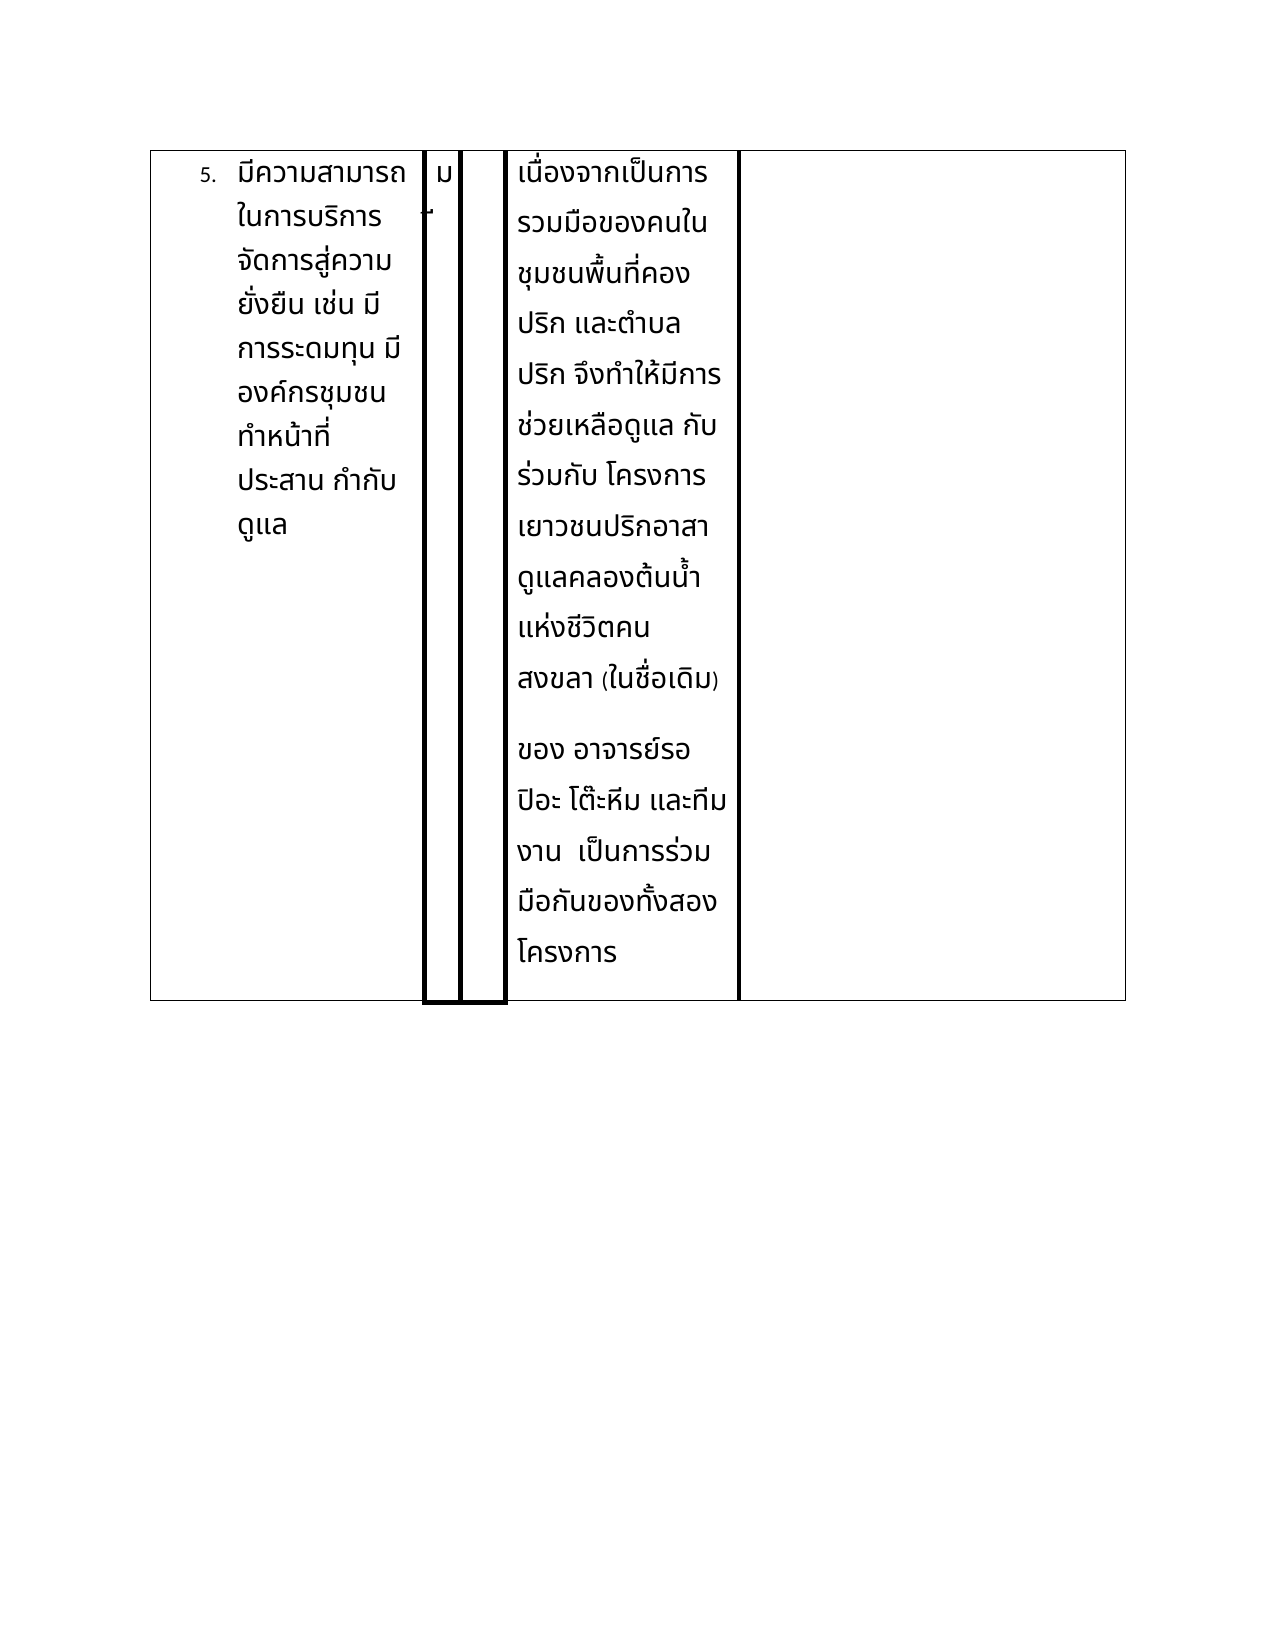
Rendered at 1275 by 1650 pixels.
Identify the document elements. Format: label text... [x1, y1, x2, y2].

table_cell [741, 151, 1125, 1000]
table_cell เนื่องจากเป็นการรวมมือของคนในชุมชนพื้นที่คองปริก และตำบลปริก จึงทำให้มีการช่วยเหลือดูแล กับร่วมกับ โครงการเยาวชนปริกอาสาดูแลคลองต้นน้ำแห่งชีวิตคนสงขลา (ในชื่อเดิม) ของ อาจารย์รอปิอะ โต๊ะหีม และทีมงาน เป็นการร่วมมือกันของทั้งสองโครงการ [508, 151, 737, 1000]
table_cell [463, 151, 503, 1000]
table_cell มีความสามารถในการบริการจัดการสู่ความยั่งยืน เช่น มีการระดมทุน มีองค์กรชุมชนทำหน้าที่ประสาน กำกับดูแล [151, 151, 422, 1000]
table_cell มี [427, 151, 458, 1000]
